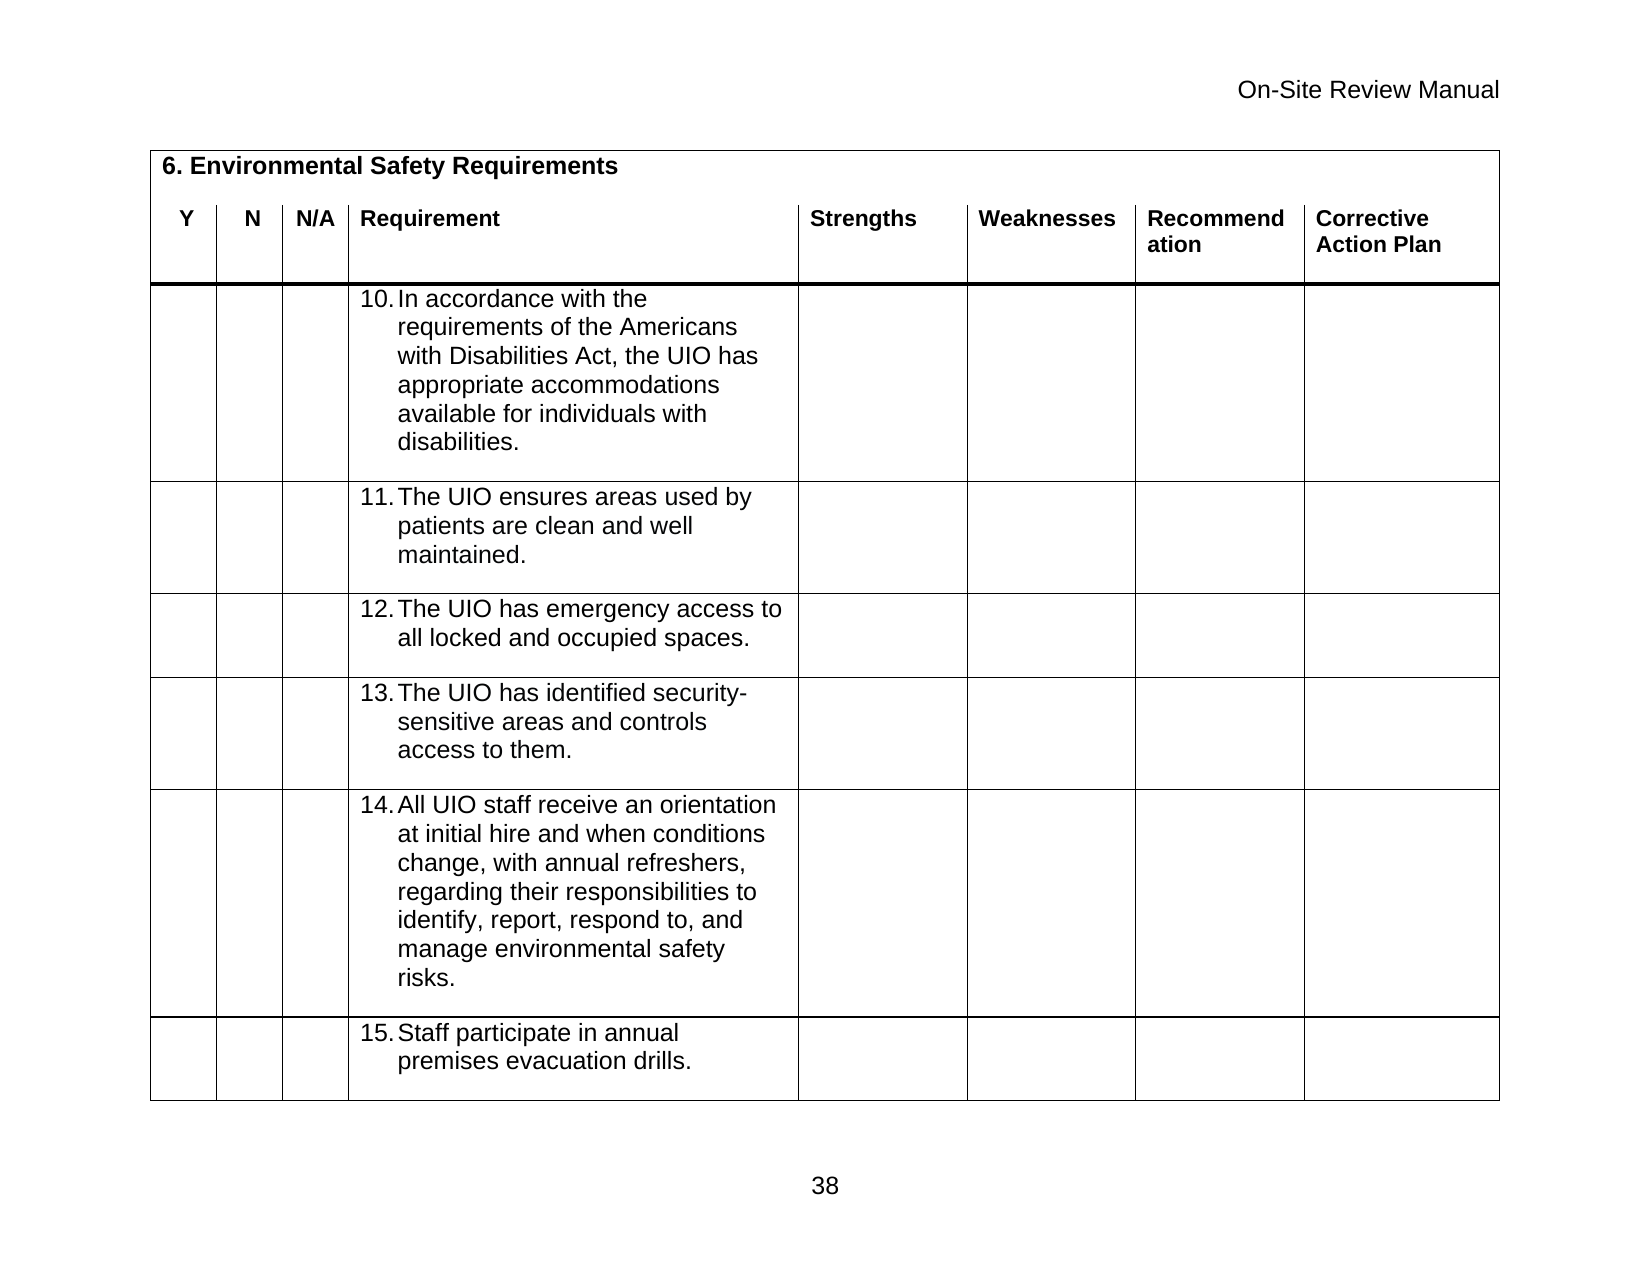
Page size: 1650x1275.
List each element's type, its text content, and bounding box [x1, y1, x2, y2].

table_cell [968, 286, 1135, 481]
table_cell [283, 790, 348, 1016]
table_cell Staff participate in annual premises evacuation drills. [349, 1018, 798, 1100]
table_cell [217, 1018, 282, 1100]
table_cell [1305, 594, 1499, 677]
table_cell Recommendation [1136, 205, 1304, 282]
table_cell [968, 1018, 1135, 1100]
table_cell [1136, 286, 1304, 481]
table_cell N [217, 205, 282, 282]
table_cell [217, 790, 282, 1016]
table_cell [151, 790, 216, 1016]
table_cell [151, 286, 216, 481]
table_cell Requirement [349, 205, 798, 282]
table_cell [1136, 790, 1304, 1016]
table_cell [151, 1018, 216, 1100]
table_cell [1305, 482, 1499, 593]
table_cell [283, 594, 348, 677]
table_cell [151, 594, 216, 677]
table_cell [1305, 286, 1499, 481]
table_cell Strengths [799, 205, 967, 282]
table_cell [968, 482, 1135, 593]
table_cell [968, 790, 1135, 1016]
table_cell [1305, 790, 1499, 1016]
table_cell [151, 678, 216, 789]
table_cell [1136, 594, 1304, 677]
table_cell [1136, 678, 1304, 789]
table_header 6. Environmental Safety Requirements [151, 151, 1499, 205]
table_cell [799, 482, 967, 593]
table_cell The UIO ensures areas used by patients are clean and well maintained. [349, 482, 798, 593]
table_cell [799, 790, 967, 1016]
table_cell Corrective Action Plan [1305, 205, 1499, 282]
table_cell [799, 594, 967, 677]
table_cell Weaknesses [968, 205, 1135, 282]
table_cell [1305, 678, 1499, 789]
table_cell [217, 482, 282, 593]
table_cell [1305, 1018, 1499, 1100]
table_cell [217, 286, 282, 481]
table_cell Y [151, 205, 216, 282]
table_cell The UIO has identified security-sensitive areas and controls access to them. [349, 678, 798, 789]
table_cell [283, 678, 348, 789]
table_cell All UIO staff receive an orientation at initial hire and when conditions change, with annual refreshers, regarding their responsibilities to identify, report, respond to, and manage environmental safety risks. [349, 790, 798, 1016]
table_cell [151, 482, 216, 593]
table_cell [1136, 482, 1304, 593]
table_cell [217, 594, 282, 677]
table_cell The UIO has emergency access to all locked and occupied spaces. [349, 594, 798, 677]
table_cell [799, 286, 967, 481]
table_cell N/A [283, 205, 348, 282]
table_cell [283, 482, 348, 593]
table_cell [217, 678, 282, 789]
table_cell [799, 1018, 967, 1100]
table_cell [799, 678, 967, 789]
table_cell [283, 1018, 348, 1100]
table_cell [968, 678, 1135, 789]
table_cell [283, 286, 348, 481]
table_cell In accordance with the requirements of the Americans with Disabilities Act, the UIO has appropriate accommodations available for individuals with disabilities. [349, 286, 798, 481]
table_cell [968, 594, 1135, 677]
table_cell [1136, 1018, 1304, 1100]
